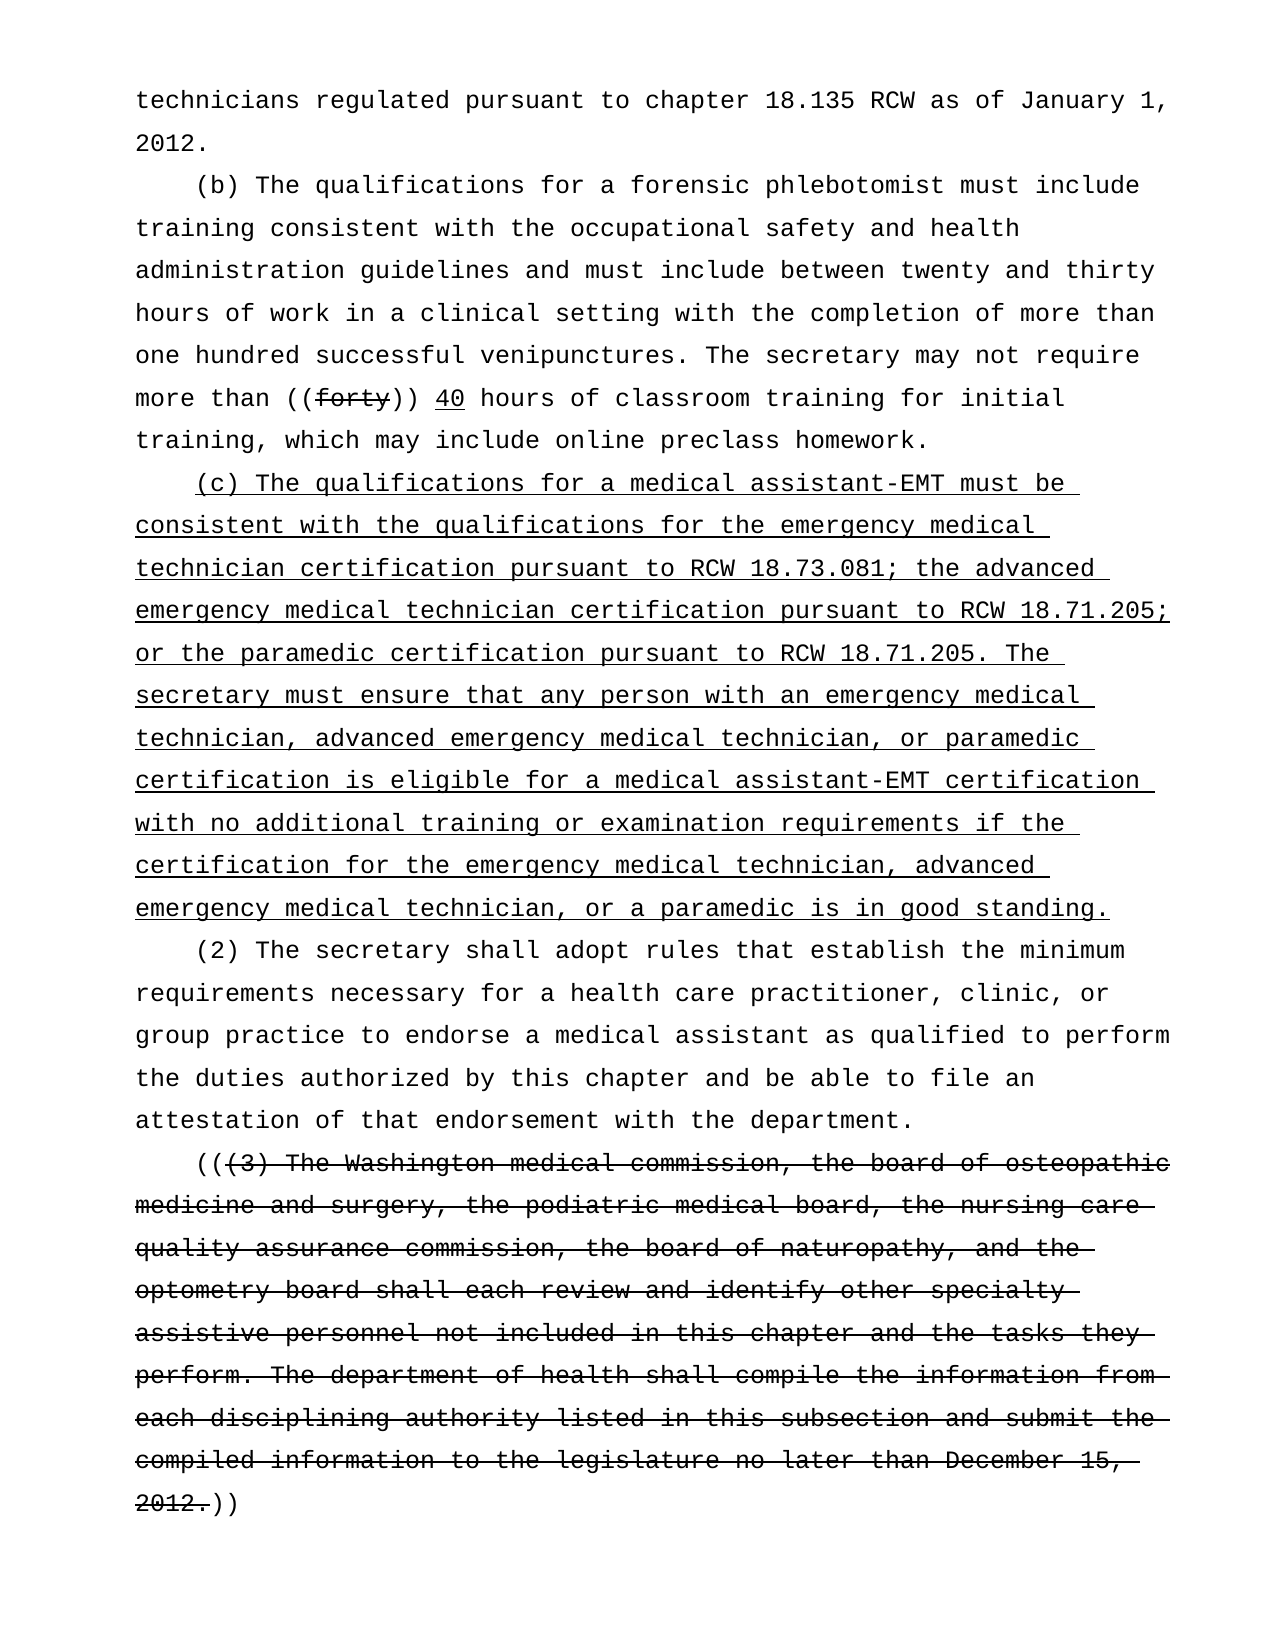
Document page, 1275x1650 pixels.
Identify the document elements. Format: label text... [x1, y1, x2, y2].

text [135, 75, 1170, 160]
text (((3) The Washington medical commission, the board of osteopathic medicine and surgery, the podiatric medical board, the nursing care quality assurance commission, the board of naturopathy, and the optometry board shall each review and identify other specialty assistive personnel not included in this chapter and the tasks they perform. The department of health shall compile the information from each disciplining authority listed in this subsection and submit the compiled information to the legislature no later than December 15, 2012.)) [135, 1378, 1170, 1419]
text (c) The qualifications for a medical assistant-EMT must be consistent with the qualifications for the emergency medical technician certification pursuant to RCW 18.73.081; the advanced emergency medical technician certification pursuant to RCW 18.71.205; or the paramedic certification pursuant to RCW 18.71.205. The secretary must ensure that any person with an emergency medical technician, advanced emergency medical technician, or paramedic certification is eligible for a medical assistant-EMT certification with no additional training or examination requirements if the certification for the emergency medical technician, advanced emergency medical technician, or a paramedic is in good standing. [135, 623, 1170, 925]
text (((3) The Washington medical commission, the board of osteopathic medicine and surgery, the podiatric medical board, the nursing care quality assurance commission, the board of naturopathy, and the optometry board shall each review and identify other specialty assistive personnel not included in this chapter and the tasks they perform. The department of health shall compile the information from each disciplining authority listed in this subsection and submit the compiled information to the legislature no later than December 15, 2012.)) [135, 1421, 1170, 1520]
text (2) The secretary shall adopt rules that establish the minimum requirements necessary for a health care practitioner, clinic, or group practice to endorse a medical assistant as qualified to perform the duties authorized by this chapter and be able to file an attestation of that endorsement with the department. [135, 925, 1170, 1137]
text (b) The qualifications for a forensic phlebotomist must include training consistent with the occupational safety and health administration guidelines and must include between twenty and thirty hours of work in a clinical setting with the completion of more than one hundred successful venipunctures. The secretary may not require more than ((forty)) 40 hours of classroom training for initial training, which may include online preclass homework. [135, 160, 1170, 457]
text (c) The qualifications for a medical assistant-EMT must be consistent with the qualifications for the emergency medical technician certification pursuant to RCW 18.73.081; the advanced emergency medical technician certification pursuant to RCW 18.71.205; or the paramedic certification pursuant to RCW 18.71.205. The secretary must ensure that any person with an emergency medical technician, advanced emergency medical technician, or paramedic certification is eligible for a medical assistant-EMT certification with no additional training or examination requirements if the certification for the emergency medical technician, advanced emergency medical technician, or a paramedic is in good standing. [135, 457, 1170, 621]
text (((3) The Washington medical commission, the board of osteopathic medicine and surgery, the podiatric medical board, the nursing care quality assurance commission, the board of naturopathy, and the optometry board shall each review and identify other specialty assistive personnel not included in this chapter and the tasks they perform. The department of health shall compile the information from each disciplining authority listed in this subsection and submit the compiled information to the legislature no later than December 15, 2012.)) [135, 1137, 1170, 1376]
